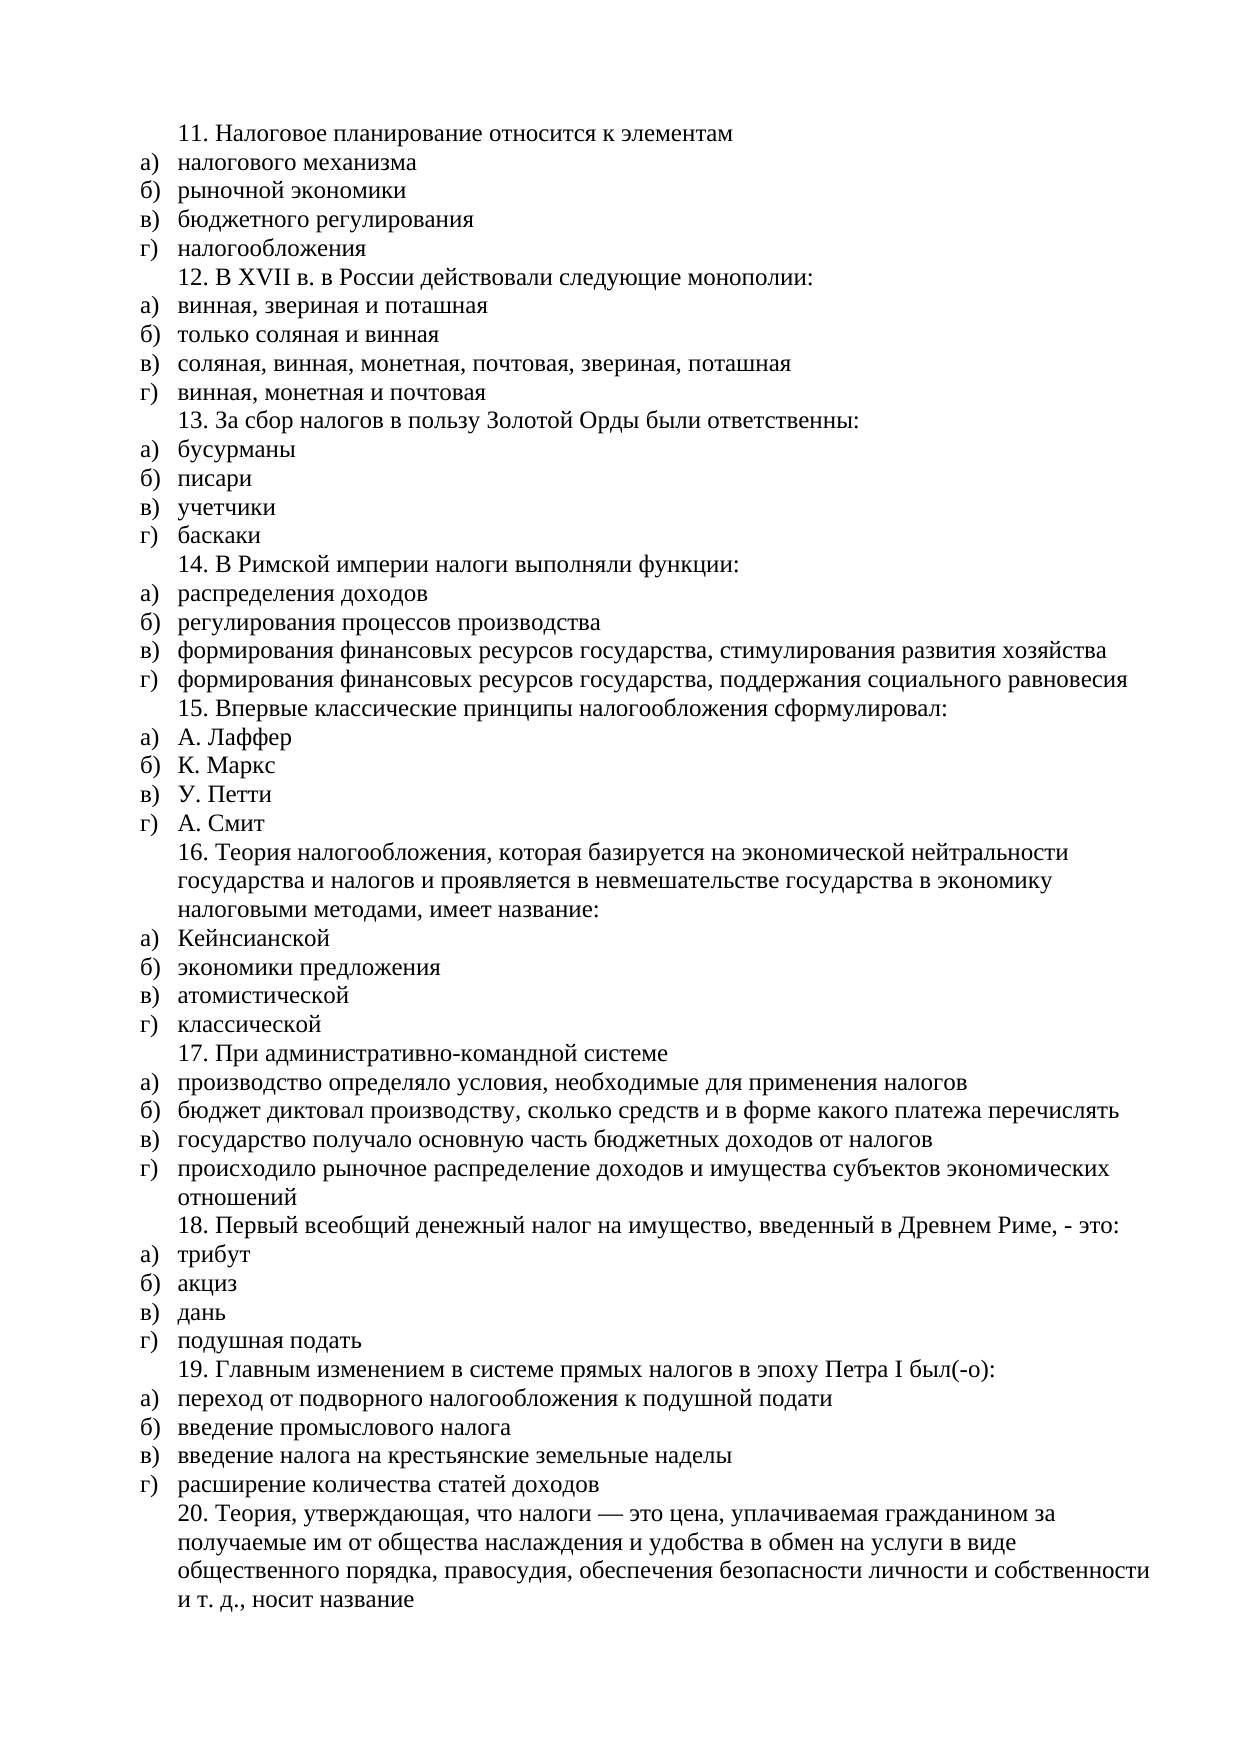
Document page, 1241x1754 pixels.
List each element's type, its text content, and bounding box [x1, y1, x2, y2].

text 11. Налоговое планирование относится к элементам [177, 118, 1152, 147]
list государство получало основную часть бюджетных доходов от налогов [140, 1124, 1152, 1153]
list классической [140, 1009, 1152, 1038]
list К. Маркс [140, 751, 1152, 779]
list атомистической [140, 981, 1152, 1009]
list формирования финансовых ресурсов государства, стимулирования развития хозяйства [140, 636, 1152, 664]
list переход от подворного налогообложения к подушной подати [140, 1383, 1152, 1412]
list Кейнсианской [140, 923, 1152, 952]
list рыночной экономики [140, 176, 1152, 204]
list введение промыслового налога [140, 1412, 1152, 1441]
list налогового механизма [140, 147, 1152, 176]
list баскаки [140, 521, 1152, 549]
list бюджетного регулирования [140, 204, 1152, 233]
list А. Лаффер [140, 722, 1152, 751]
list регулирования процессов производства [140, 607, 1152, 636]
text 16. Теория налогообложения, которая базируется на экономической нейтральности государства и налогов и проявляется в невмешательстве государства в экономику налоговыми методами, имеет название: [177, 837, 1152, 923]
list экономики предложения [140, 952, 1152, 981]
list подушная подать [140, 1326, 1152, 1354]
text 14. В Римской империи налоги выполняли функции: [177, 549, 1152, 578]
list введение налога на крестьянские земельные наделы [140, 1441, 1152, 1469]
text 18. Первый всеобщий денежный налог на имущество, введенный в Древнем Риме, - это: [177, 1211, 1152, 1239]
text 17. При административно-командной системе [177, 1038, 1152, 1067]
list производство определяло условия, необходимые для применения налогов [140, 1067, 1152, 1096]
list бюджет диктовал производству, сколько средств и в форме какого платежа перечислять [140, 1096, 1152, 1124]
list происходило рыночное распределение доходов и имущества субъектов экономических отношений [140, 1153, 1152, 1211]
list бусурманы [140, 434, 1152, 463]
list винная, звериная и поташная [140, 291, 1152, 319]
list А. Смит [140, 808, 1152, 837]
list формирования финансовых ресурсов государства, поддержания социального равновесия [140, 664, 1152, 693]
list винная, монетная и почтовая [140, 377, 1152, 406]
list расширение количества статей доходов [140, 1469, 1152, 1498]
list соляная, винная, монетная, почтовая, звериная, поташная [140, 348, 1152, 377]
text 13. За сбор налогов в пользу Золотой Орды были ответственны: [177, 406, 1152, 434]
list У. Петти [140, 779, 1152, 808]
list учетчики [140, 492, 1152, 521]
list налогообложения [140, 233, 1152, 262]
list дань [140, 1297, 1152, 1326]
text 20. Теория, утверждающая, что налоги — это цена, уплачиваемая гражданином за получаемые им от общества наслаждения и удобства в обмен на услуги в виде общественного порядка, правосудия, обеспечения безопасности личности и собственности и т. д., носит название [177, 1498, 1152, 1613]
text 19. Главным изменением в системе прямых налогов в эпоху Петра I был(-о): [177, 1354, 1152, 1383]
text 15. Впервые классические принципы налогообложения сформулировал: [177, 693, 1152, 722]
list распределения доходов [140, 578, 1152, 607]
list только соляная и винная [140, 319, 1152, 348]
list трибут [140, 1239, 1152, 1268]
list акциз [140, 1268, 1152, 1297]
text 12. В XVII в. в России действовали следующие монополии: [177, 262, 1152, 291]
list писари [140, 463, 1152, 492]
